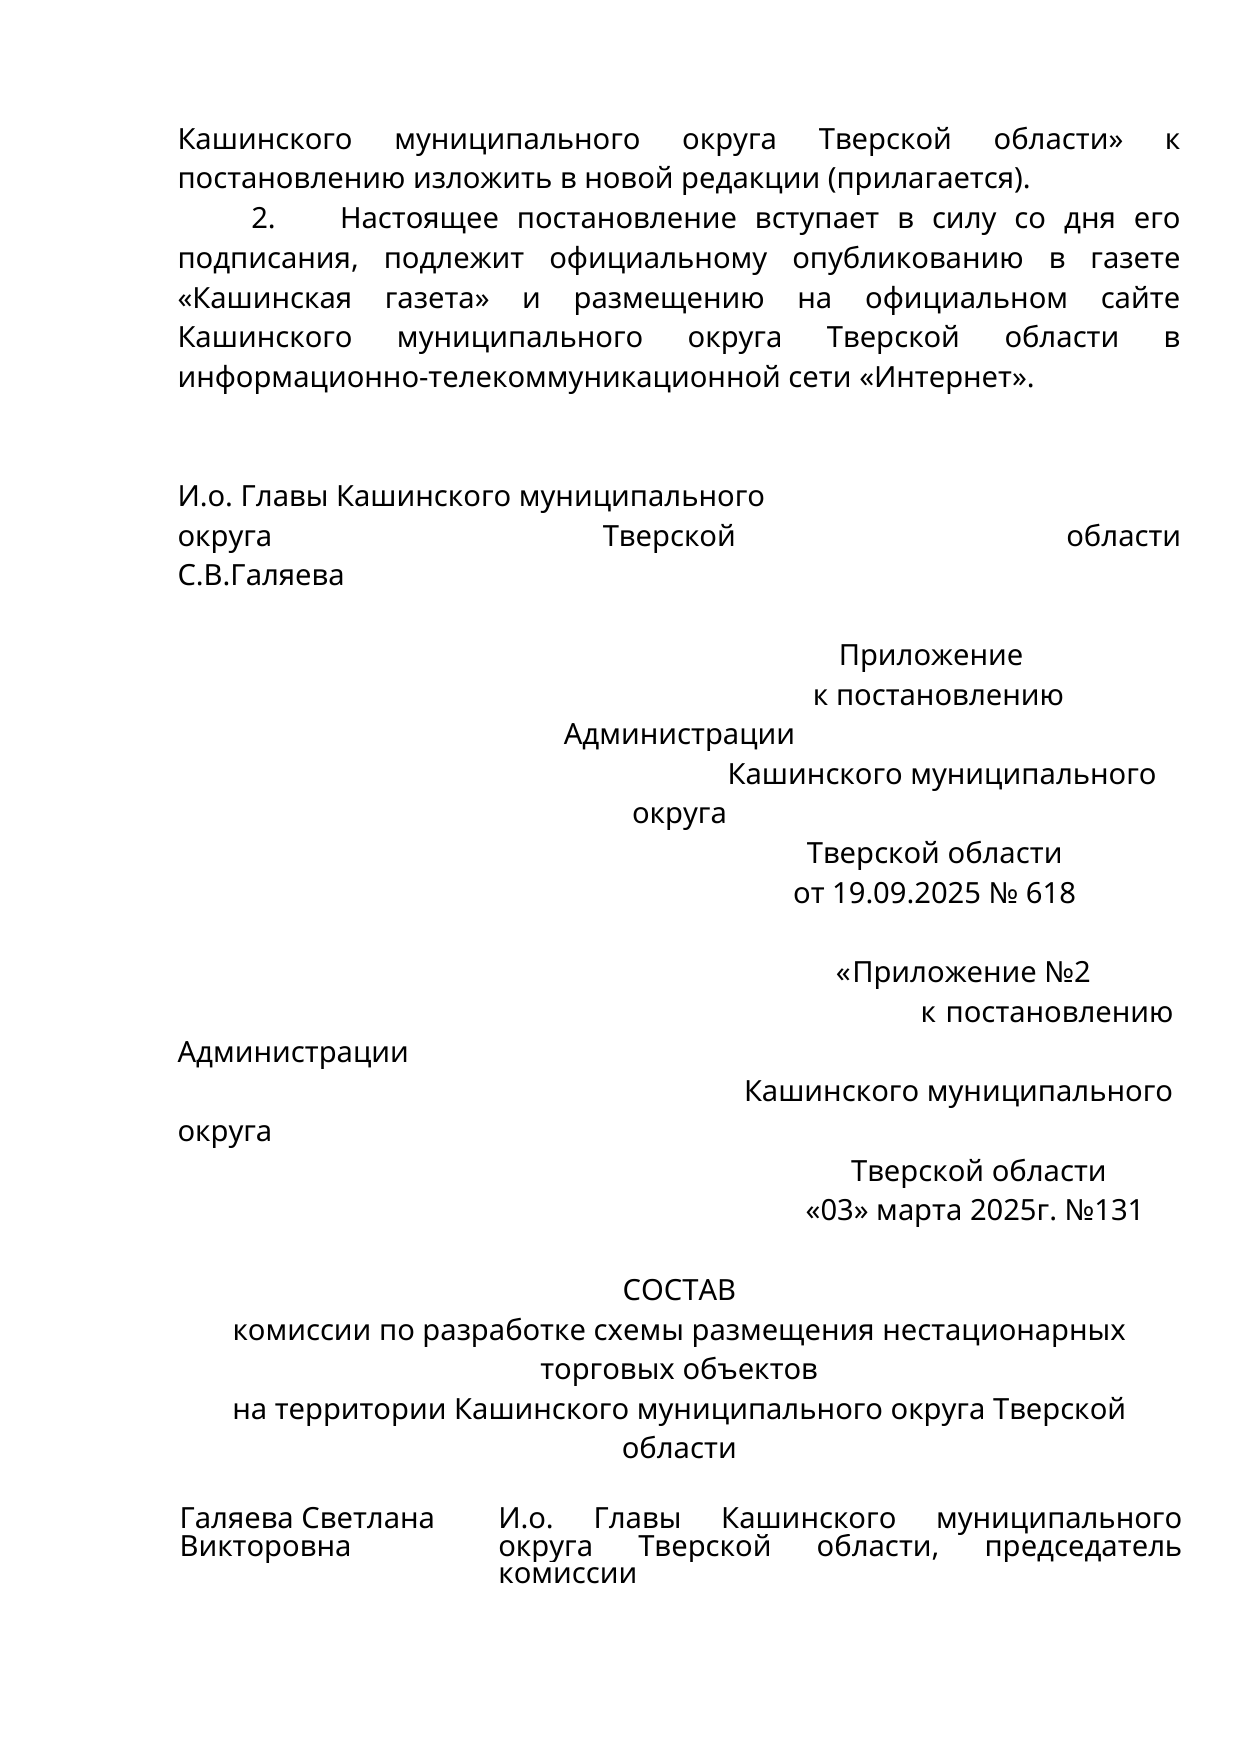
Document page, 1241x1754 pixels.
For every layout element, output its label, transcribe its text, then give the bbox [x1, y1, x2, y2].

text от 19.09.2025 № 618 [177, 872, 1181, 912]
text Тверской области [177, 1150, 1181, 1190]
text на территории Кашинского муниципального округа Тверской области [177, 1388, 1181, 1467]
text «Приложение №2 [177, 952, 1181, 991]
text к постановлению Администрации [177, 991, 1181, 1071]
text округа Тверской области С.В.Галяева [177, 515, 1181, 594]
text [177, 118, 1181, 197]
text Кашинского муниципального округа [177, 1071, 1181, 1150]
text «03» марта 2025г. №131 [177, 1190, 1181, 1229]
text комиссии по разработке схемы размещения нестационарных торговых объектов [177, 1309, 1181, 1388]
text Тверской области [177, 832, 1181, 872]
text 2. Настоящее постановление вступает в силу со дня его подписания, подлежит официальному опубликованию в газете «Кашинская газета» и размещению на официальном сайте Кашинского муниципального округа Тверской области в информационно-телекоммуникационной сети «Интернет». [177, 197, 1181, 396]
table_header И.о. Главы Кашинского муниципального округа Тверской области, председатель комиссии [497, 1507, 1184, 1586]
table_header Галяева Светлана Викторовна [178, 1507, 497, 1586]
text И.о. Главы Кашинского муниципального [177, 475, 1181, 515]
text к постановлению Администрации [177, 674, 1181, 753]
text Кашинского муниципального округа [177, 753, 1181, 832]
text СОСТАВ [177, 1269, 1181, 1309]
text Приложение [177, 634, 1181, 674]
